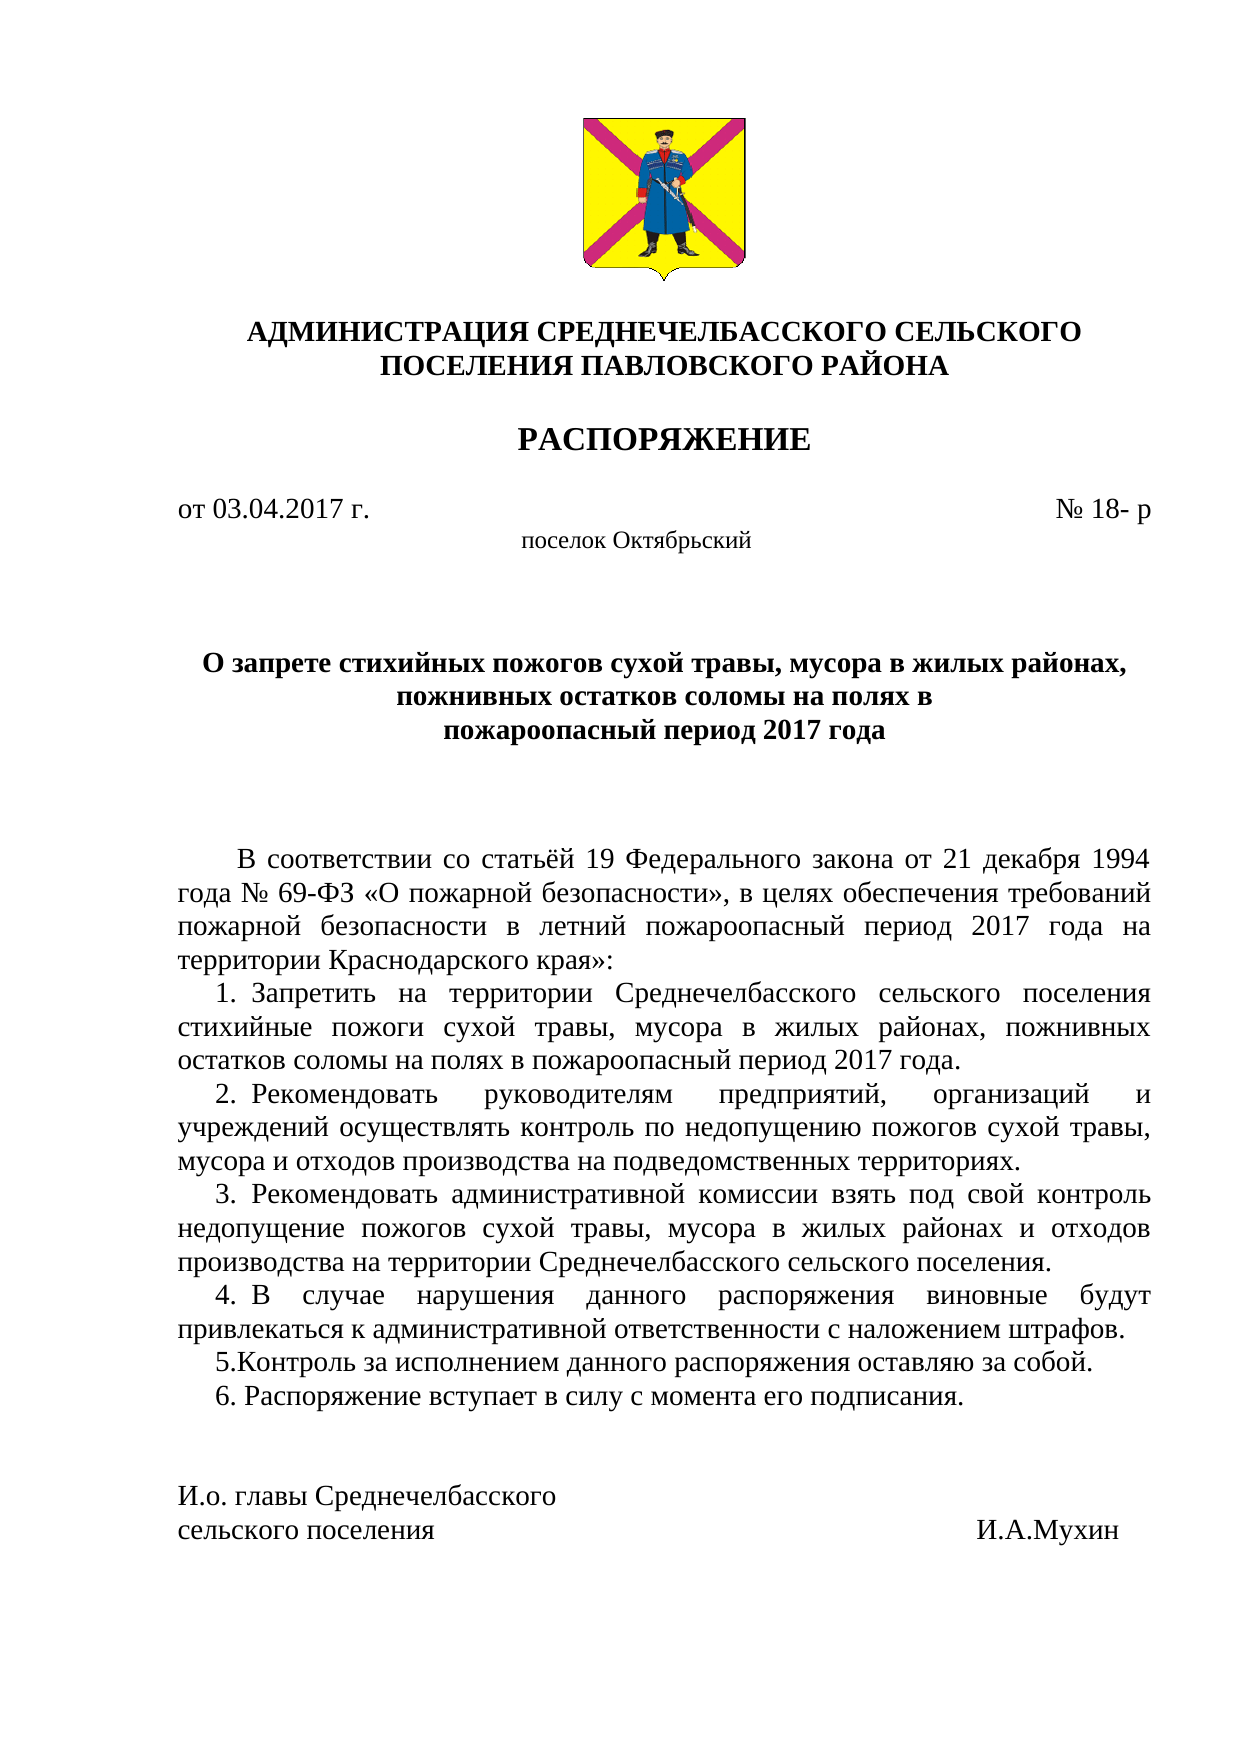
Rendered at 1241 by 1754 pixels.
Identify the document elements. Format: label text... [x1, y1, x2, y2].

list Рекомендовать административной комиссии взять под свой контроль недопущение пожогов сухой травы, мусора в жилых районах и отходов производства на территории Среднечелбасского сельского поселения. [177, 1177, 1152, 1277]
list В случае нарушения данного распоряжения виновные будут привлекаться к административной ответственности с наложением штрафов. [177, 1277, 1152, 1344]
picture [583, 118, 746, 281]
text сельского поселения И.А.Мухин [177, 1512, 1152, 1546]
text ПОСЕЛЕНИЯ ПАВЛОВСКОГО РАЙОНА [177, 348, 1152, 381]
text О запрете стихийных пожогов сухой травы, мусора в жилых районах, пожнивных остатков соломы на полях в [177, 645, 1152, 712]
text РАСПОРЯЖЕНИЕ [177, 419, 1152, 458]
list Рекомендовать руководителям предприятий, организаций и учреждений осуществлять контроль по недопущению пожогов сухой травы, мусора и отходов производства на подведомственных территориях. [177, 1076, 1152, 1177]
list Запретить на территории Среднечелбасского сельского поселения стихийные пожоги сухой травы, мусора в жилых районах, пожнивных остатков соломы на полях в пожароопасный период 2017 года. [177, 975, 1152, 1076]
text И.о. главы Среднечелбасского [177, 1478, 1152, 1512]
text В соответствии со статьёй 19 Федерального закона от 21 декабря 1994 года № 69-ФЗ «О пожарной безопасности», в целях обеспечения требований пожарной безопасности в летний пожароопасный период 2017 года на территории Краснодарского края»: [177, 841, 1152, 975]
text 5.Контроль за исполнением данного распоряжения оставляю за собой. [177, 1344, 1152, 1378]
text поселок Октябрьский [177, 525, 1152, 554]
text пожароопасный период 2017 года [177, 712, 1152, 745]
text 6. Распоряжение вступает в силу с момента его подписания. [177, 1378, 1152, 1411]
subtitle от 03.04.2017 г. № 18- р [177, 491, 1152, 525]
text АДМИНИСТРАЦИЯ СРЕДНЕЧЕЛБАССКОГО СЕЛЬСКОГО [177, 314, 1152, 348]
